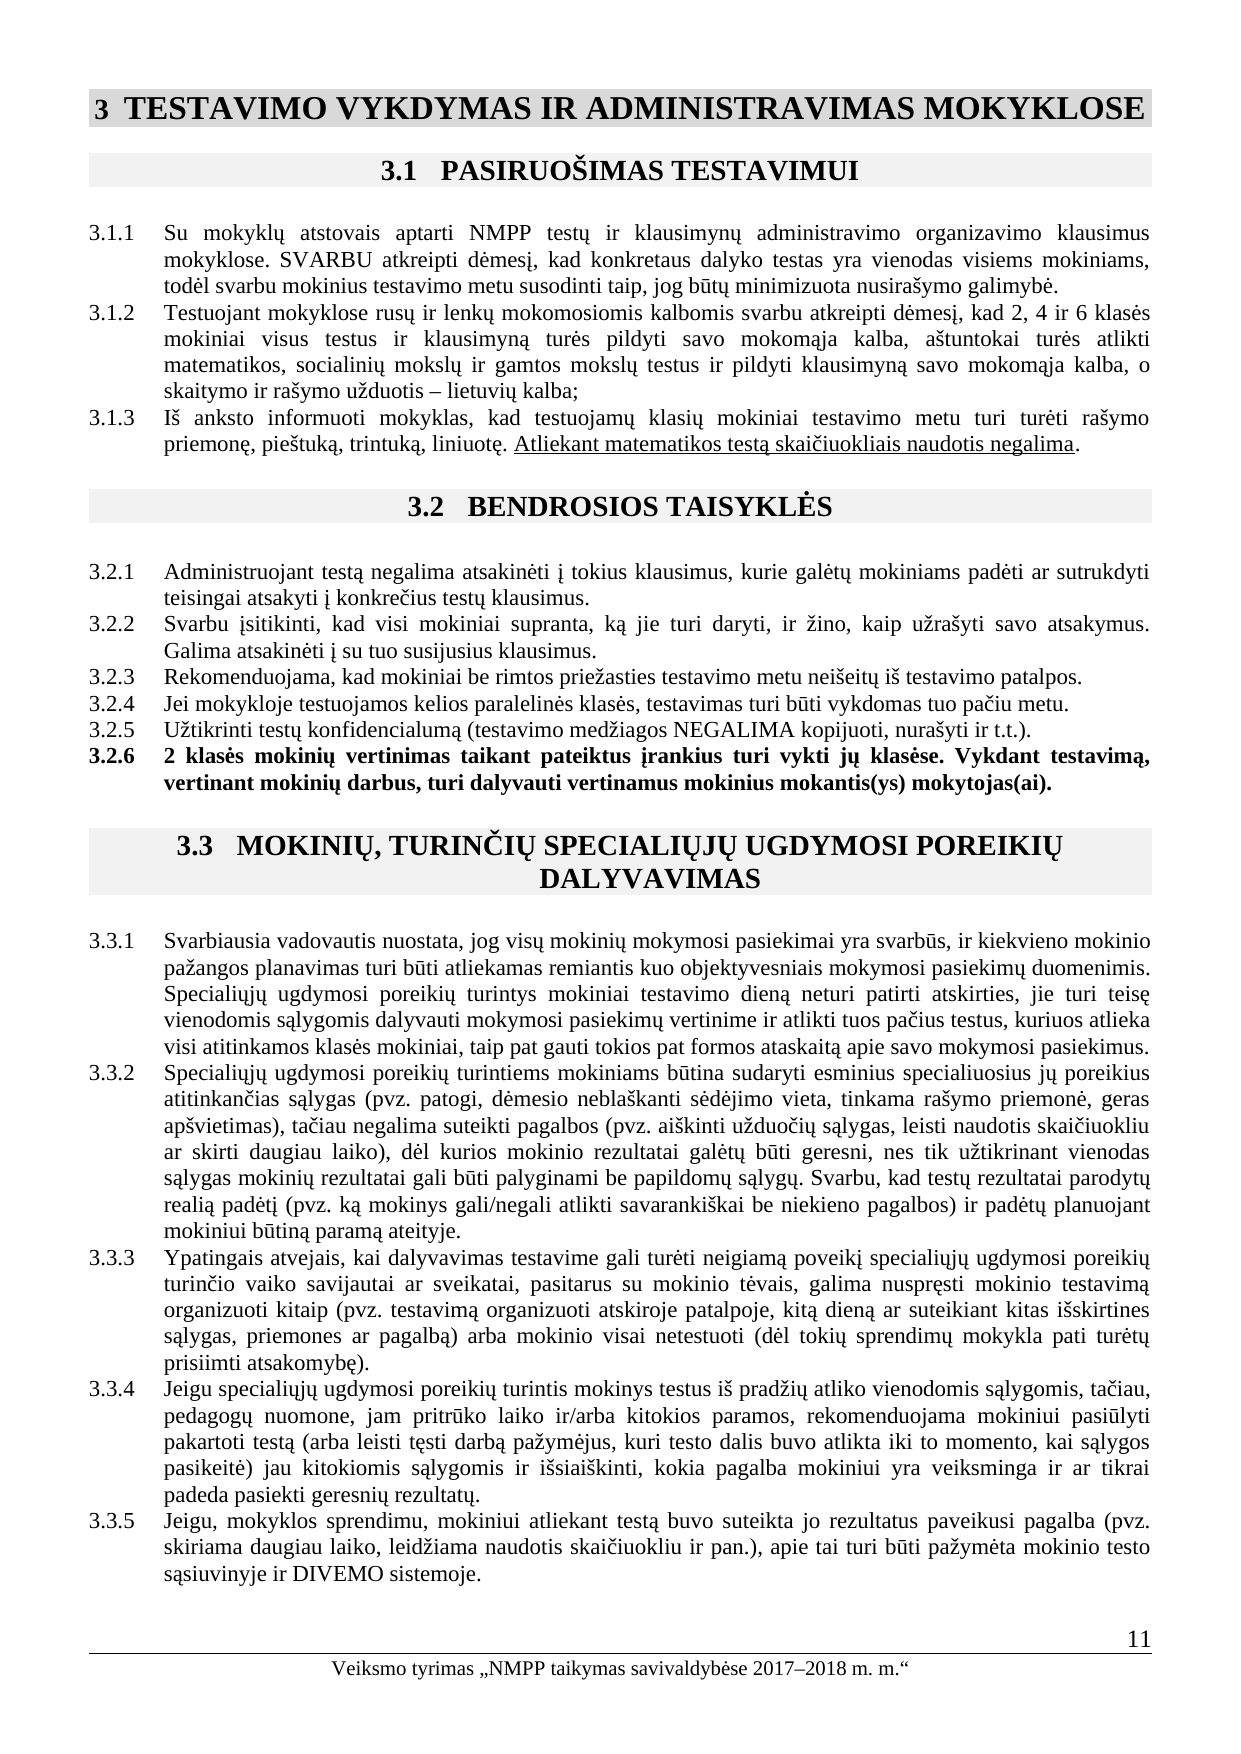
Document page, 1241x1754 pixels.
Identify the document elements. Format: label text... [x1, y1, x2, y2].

subtitle PASIRUOŠIMAS TESTAVIMUI [89, 153, 1152, 187]
list Rekomenduojama, kad mokiniai be rimtos priežasties testavimo metu neišeitų iš testavimo patalpos. [89, 663, 1152, 689]
list Jeigu, mokyklos sprendimu, mokiniui atliekant testą buvo suteikta jo rezultatus paveikusi pagalba (pvz. skiriama daugiau laiko, leidžiama naudotis skaičiuokliu ir pan.), apie tai turi būti pažymėta mokinio testo sąsiuvinyje ir DIVEMO sistemoje. [89, 1507, 1152, 1586]
subtitle BENDROSIOS TAISYKLĖS [89, 489, 1152, 523]
subtitle TESTAVIMO VYKDYMAS IR ADMINISTRAVIMAS MOKYKLOSE [89, 89, 1152, 127]
list Administruojant testą negalima atsakinėti į tokius klausimus, kurie galėtų mokiniams padėti ar sutrukdyti teisingai atsakyti į konkrečius testų klausimus. [89, 558, 1152, 611]
list Testuojant mokyklose rusų ir lenkų mokomosiomis kalbomis svarbu atkreipti dėmesį, kad 2, 4 ir 6 klasės mokiniai visus testus ir klausimyną turės pildyti savo mokomąja kalba, aštuntokai turės atlikti matematikos, socialinių mokslų ir gamtos mokslų testus ir pildyti klausimyną savo mokomąja kalba, o skaitymo ir rašymo užduotis – lietuvių kalba; [89, 298, 1152, 404]
list Svarbiausia vadovautis nuostata, jog visų mokinių mokymosi pasiekimai yra svarbūs, ir kiekvieno mokinio pažangos planavimas turi būti atliekamas remiantis kuo objektyvesniais mokymosi pasiekimų duomenimis. Specialiųjų ugdymosi poreikių turintys mokiniai testavimo dieną neturi patirti atskirties, jie turi teisę vienodomis sąlygomis dalyvauti mokymosi pasiekimų vertinime ir atlikti tuos pačius testus, kuriuos atlieka visi atitinkamos klasės mokiniai, taip pat gauti tokios pat formos ataskaitą apie savo mokymosi pasiekimus. [89, 927, 1152, 1059]
list Specialiųjų ugdymosi poreikių turintiems mokiniams būtina sudaryti esminius specialiuosius jų poreikius atitinkančias sąlygas (pvz. patogi, dėmesio neblaškanti sėdėjimo vieta, tinkama rašymo priemonė, geras apšvietimas), tačiau negalima suteikti pagalbos (pvz. aiškinti užduočių sąlygas, leisti naudotis skaičiuokliu ar skirti daugiau laiko), dėl kurios mokinio rezultatai galėtų būti geresni, nes tik užtikrinant vienodas sąlygas mokinių rezultatai gali būti palyginami be papildomų sąlygų. Svarbu, kad testų rezultatai parodytų realią padėtį (pvz. ką mokinys gali/negali atlikti savarankiškai be niekieno pagalbos) ir padėtų planuojant mokiniui būtiną paramą ateityje. [89, 1059, 1152, 1243]
list Svarbu įsitikinti, kad visi mokiniai supranta, ką jie turi daryti, ir žino, kaip užrašyti savo atsakymus. Galima atsakinėti į su tuo susijusius klausimus. [89, 611, 1152, 663]
list Iš anksto informuoti mokyklas, kad testuojamų klasių mokiniai testavimo metu turi turėti rašymo priemonę, pieštuką, trintuką, liniuotę. Atliekant matematikos testą skaičiuokliais naudotis negalima. [89, 404, 1152, 457]
list Ypatingais atvejais, kai dalyvavimas testavime gali turėti neigiamą poveikį specialiųjų ugdymosi poreikių turinčio vaiko savijautai ar sveikatai, pasitarus su mokinio tėvais, galima nuspręsti mokinio testavimą organizuoti kitaip (pvz. testavimą organizuoti atskiroje patalpoje, kitą dieną ar suteikiant kitas išskirtines sąlygas, priemones ar pagalbą) arba mokinio visai netestuoti (dėl tokių sprendimų mokykla pati turėtų prisiimti atsakomybę). [89, 1243, 1152, 1375]
subtitle MOKINIŲ, TURINČIŲ SPECIALIŲJŲ UGDYMOSI POREIKIŲ DALYVAVIMAS [89, 828, 1152, 895]
list Su mokyklų atstovais aptarti NMPP testų ir klausimynų administravimo organizavimo klausimus mokyklose. SVARBU atkreipti dėmesį, kad konkretaus dalyko testas yra vienodas visiems mokiniams, todėl svarbu mokinius testavimo metu susodinti taip, jog būtų minimizuota nusirašymo galimybė. [89, 219, 1152, 298]
list Užtikrinti testų konfidencialumą (testavimo medžiagos NEGALIMA kopijuoti, nurašyti ir t.t.). [89, 716, 1152, 742]
list Jei mokykloje testuojamos kelios paralelinės klasės, testavimas turi būti vykdomas tuo pačiu metu. [89, 689, 1152, 716]
list 2 klasės mokinių vertinimas taikant pateiktus įrankius turi vykti jų klasėse. Vykdant testavimą, vertinant mokinių darbus, turi dalyvauti vertinamus mokinius mokantis(ys) mokytojas(ai). [89, 742, 1152, 795]
list Jeigu specialiųjų ugdymosi poreikių turintis mokinys testus iš pradžių atliko vienodomis sąlygomis, tačiau, pedagogų nuomone, jam pritrūko laiko ir/arba kitokios paramos, rekomenduojama mokiniui pasiūlyti pakartoti testą (arba leisti tęsti darbą pažymėjus, kuri testo dalis buvo atlikta iki to momento, kai sąlygos pasikeitė) jau kitokiomis sąlygomis ir išsiaiškinti, kokia pagalba mokiniui yra veiksminga ir ar tikrai padeda pasiekti geresnių rezultatų. [89, 1375, 1152, 1507]
